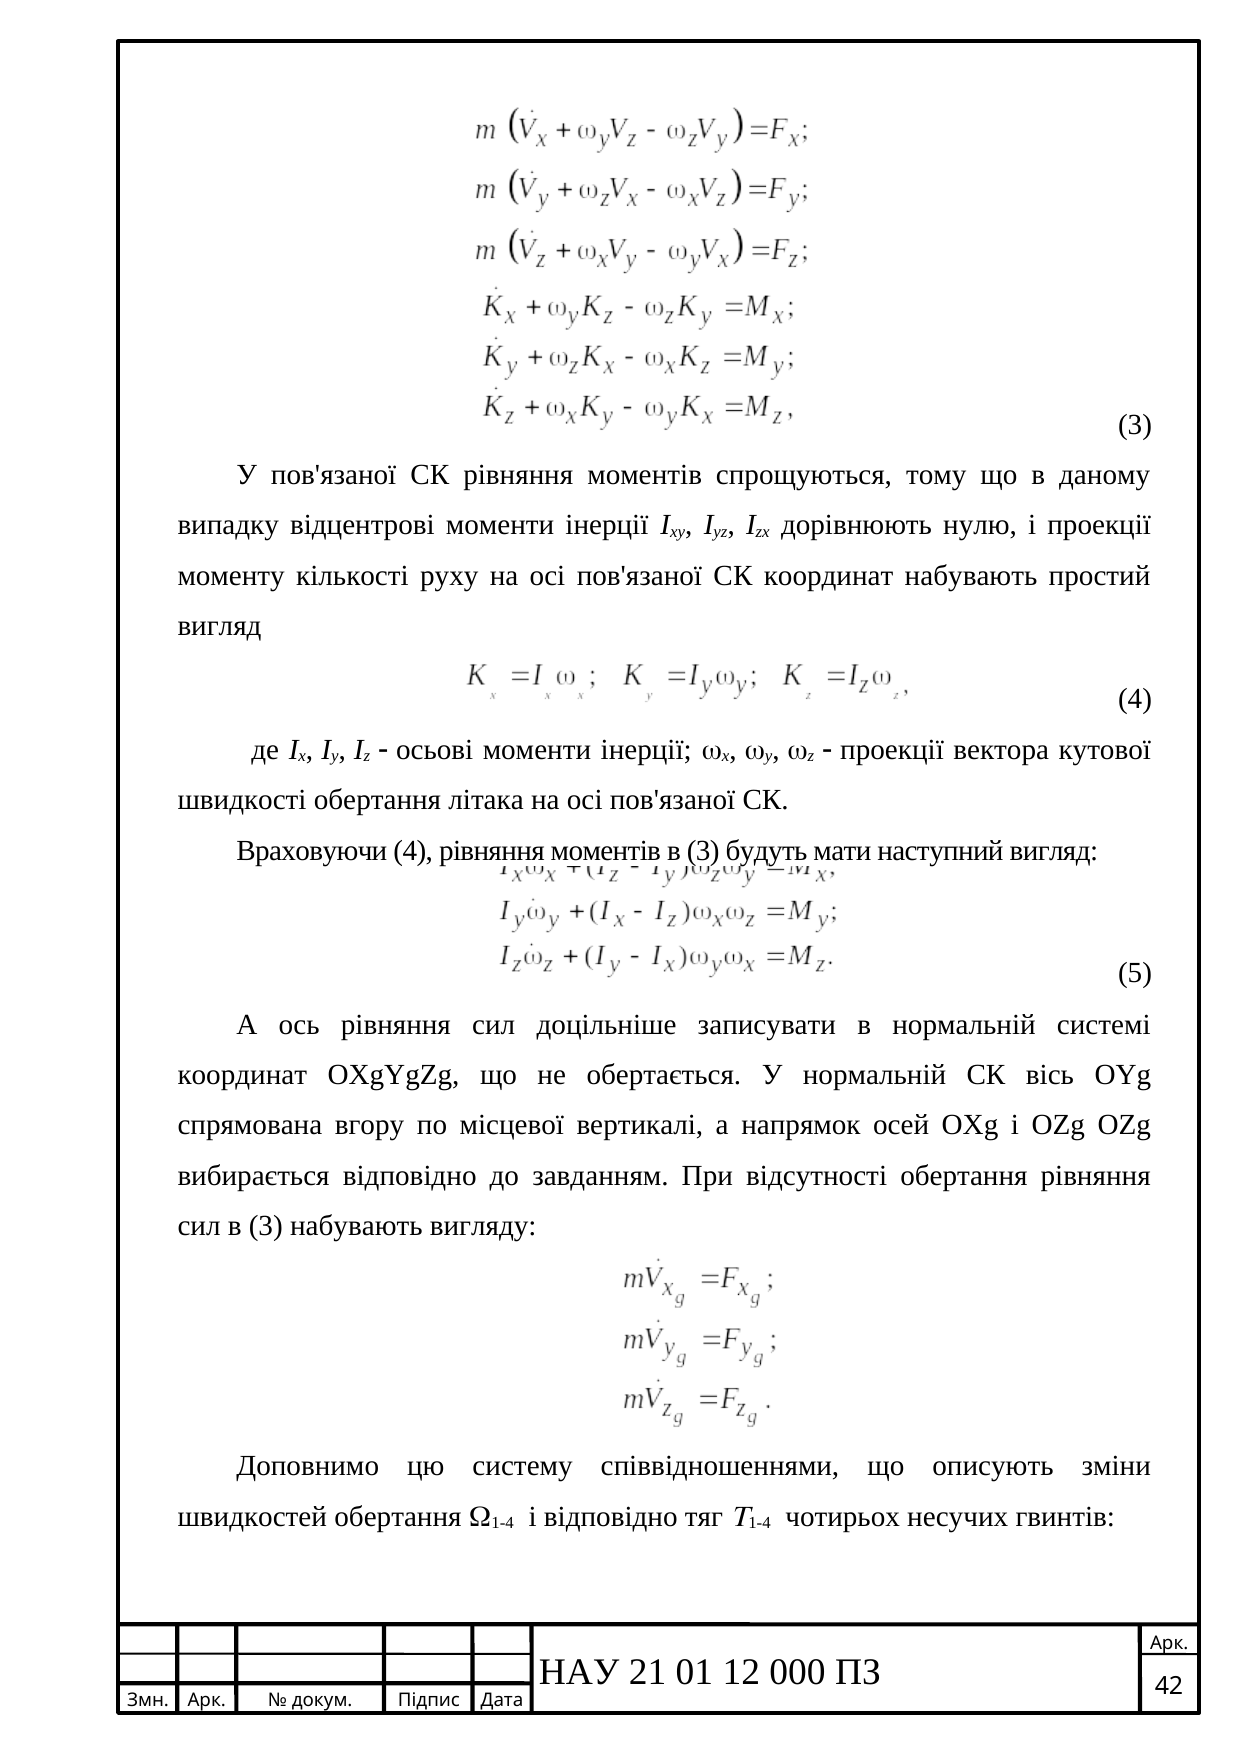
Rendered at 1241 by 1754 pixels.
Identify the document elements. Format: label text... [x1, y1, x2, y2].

text (5) [177, 883, 1152, 1007]
text Доповнимо цю систему співвідношеннями, що описують зміни швидкостей обертання 1-4 і відповідно тяг 1-4 чотирьох несучих гвинтів: [177, 1448, 1152, 1532]
text А ось рівняння сил доцільніше записувати в нормальній системі координат OXgYgZg, що не обертається. У нормальній СК вісь ОYg спрямована вгору по місцевої вертикалі, а напрямок осей OXg і OZg OZg вибирається відповідно до завданням. При відсутності обертання рівняння сил в (3) набувають вигляду: [177, 1007, 1152, 1242]
text (4) [177, 658, 1152, 715]
text де Ix, Iy, Iz  осьові моменти інерції; x, y, z  проекції вектора кутової швидкості обертання літака на осі пов'язаної СК. [177, 732, 1152, 816]
text У пов'язаної СК рівняння моментів спрощуються, тому що в даному випадку відцентрові моменти інерції Ixy, Iyz, Izx дорівнюють нулю, і проекції моменту кількості руху на осі пов'язаної СК координат набувають простий вигляд [177, 457, 1152, 642]
text Враховуючи (4), рівняння моментів в (3) будуть мати наступний вигляд: [177, 833, 1152, 866]
text (3) [177, 103, 1152, 440]
